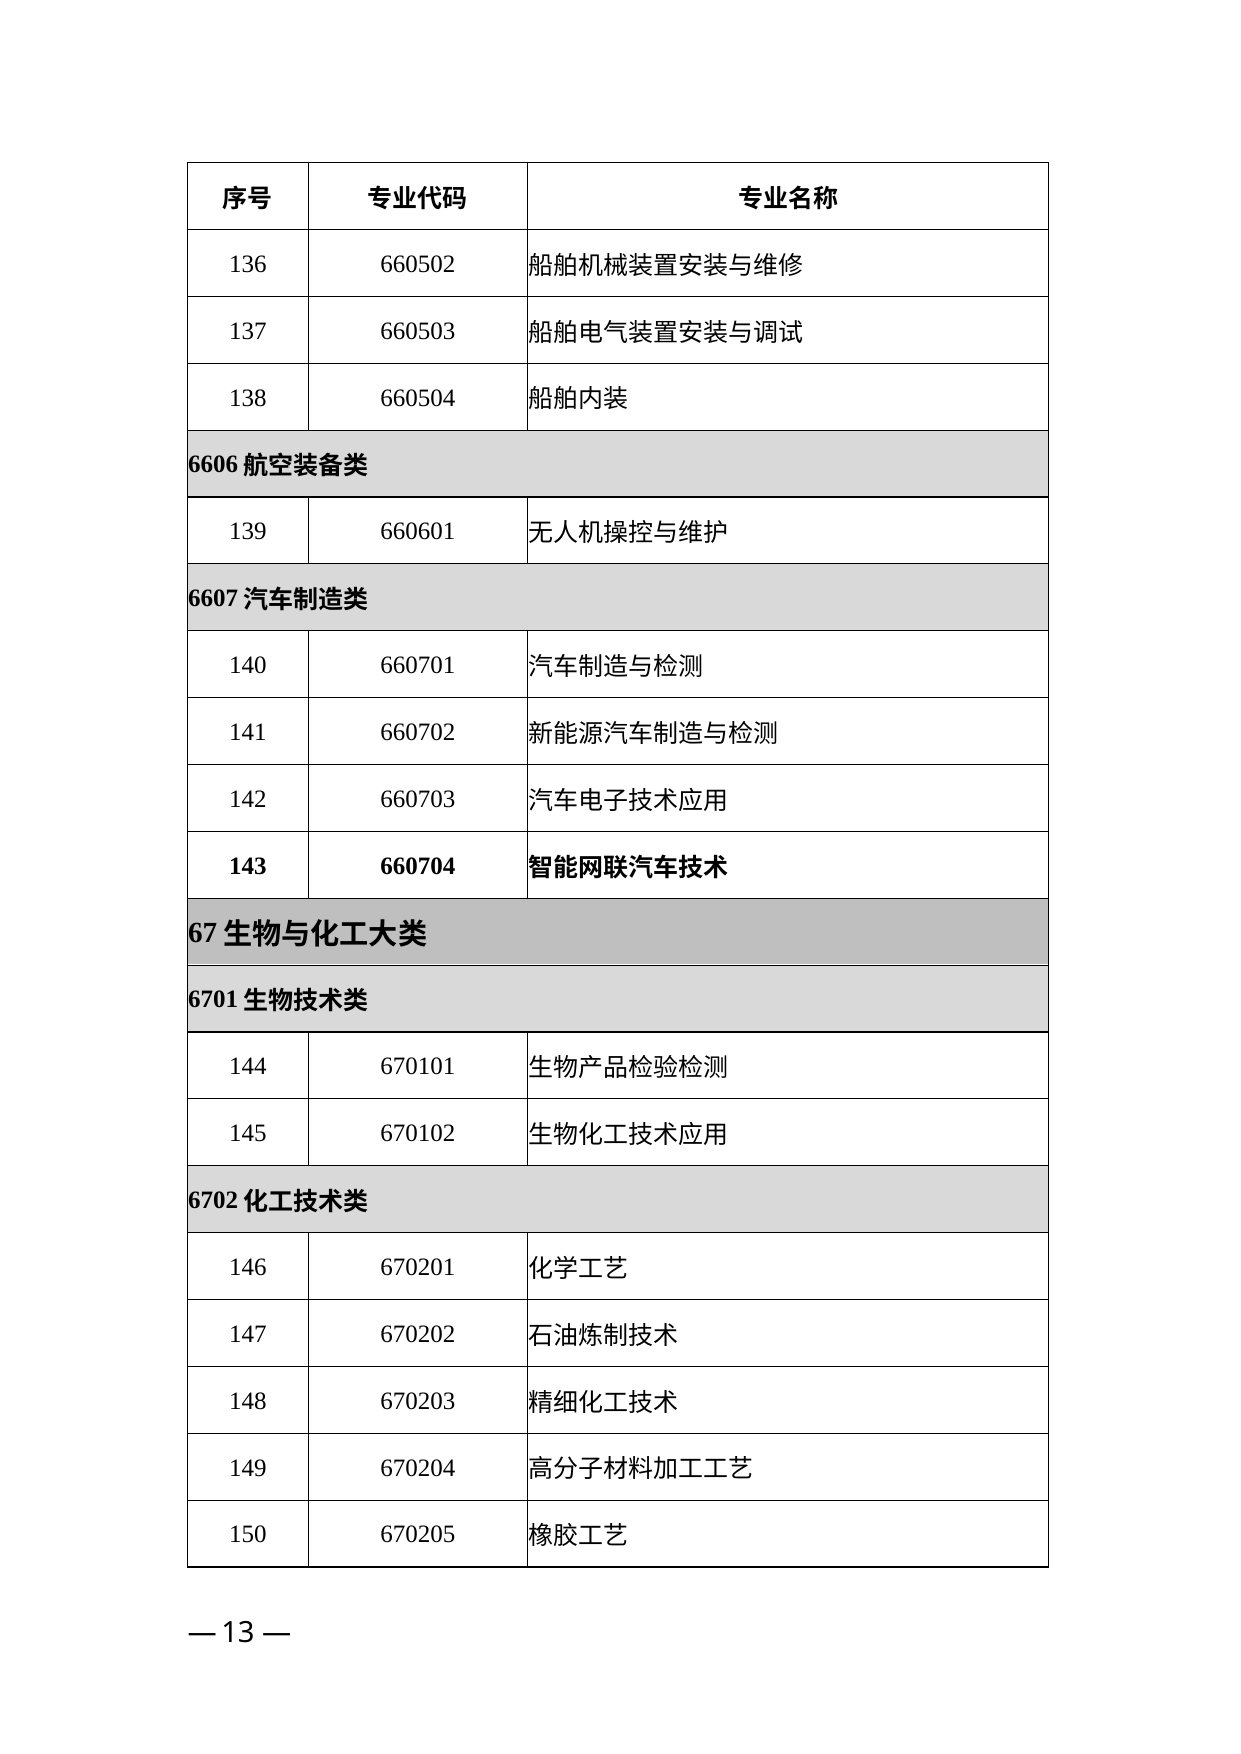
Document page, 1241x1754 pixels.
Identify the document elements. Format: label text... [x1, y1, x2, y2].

table_cell 船舶内装 [528, 364, 1048, 429]
table_cell 145 [188, 1099, 308, 1165]
table_cell 660701 [309, 631, 527, 697]
table_cell 143 [188, 832, 308, 898]
table_cell 146 [188, 1233, 308, 1299]
table_cell 智能网联汽车技术 [528, 832, 1048, 898]
table_cell 精细化工技术 [528, 1367, 1048, 1433]
table_cell 150 [188, 1501, 308, 1566]
table_header 专业代码 [309, 163, 527, 229]
table_cell 生物产品检验检测 [528, 1033, 1048, 1098]
table_header 序号 [188, 163, 308, 229]
table_cell 汽车制造与检测 [528, 631, 1048, 697]
table_cell 660704 [309, 832, 527, 898]
table_cell 670101 [309, 1033, 527, 1098]
table_cell 148 [188, 1367, 308, 1433]
table_cell 6701生物技术类 [188, 966, 1048, 1031]
table_cell 136 [188, 230, 308, 296]
table_cell 138 [188, 364, 308, 429]
table_cell 橡胶工艺 [528, 1501, 1048, 1566]
table_cell 船舶电气装置安装与调试 [528, 297, 1048, 363]
table_cell 670201 [309, 1233, 527, 1299]
table_cell 149 [188, 1434, 308, 1499]
table_cell 6607汽车制造类 [188, 564, 1048, 630]
table_cell 141 [188, 698, 308, 764]
table_cell 140 [188, 631, 308, 697]
table_cell 660702 [309, 698, 527, 764]
table_cell 144 [188, 1033, 308, 1098]
table_cell 生物化工技术应用 [528, 1099, 1048, 1165]
table_cell 670202 [309, 1300, 527, 1366]
table_cell 新能源汽车制造与检测 [528, 698, 1048, 764]
table_cell 无人机操控与维护 [528, 498, 1048, 563]
table_cell 139 [188, 498, 308, 563]
table_cell 6606航空装备类 [188, 431, 1048, 496]
table_header 专业名称 [528, 163, 1048, 229]
table_cell 汽车电子技术应用 [528, 765, 1048, 831]
table_cell 660502 [309, 230, 527, 296]
table_cell 142 [188, 765, 308, 831]
table_cell 670205 [309, 1501, 527, 1566]
table_cell 船舶机械装置安装与维修 [528, 230, 1048, 296]
table_cell 67生物与化工大类 [188, 899, 1048, 964]
table_cell 670204 [309, 1434, 527, 1499]
table_cell 高分子材料加工工艺 [528, 1434, 1048, 1499]
table_cell 660703 [309, 765, 527, 831]
table_cell 137 [188, 297, 308, 363]
table_cell 660503 [309, 297, 527, 363]
table_cell 化学工艺 [528, 1233, 1048, 1299]
table_cell 6702化工技术类 [188, 1166, 1048, 1232]
table_cell 660504 [309, 364, 527, 429]
table_cell 147 [188, 1300, 308, 1366]
table_cell 670203 [309, 1367, 527, 1433]
table_cell 670102 [309, 1099, 527, 1165]
table_cell 660601 [309, 498, 527, 563]
table_cell 石油炼制技术 [528, 1300, 1048, 1366]
